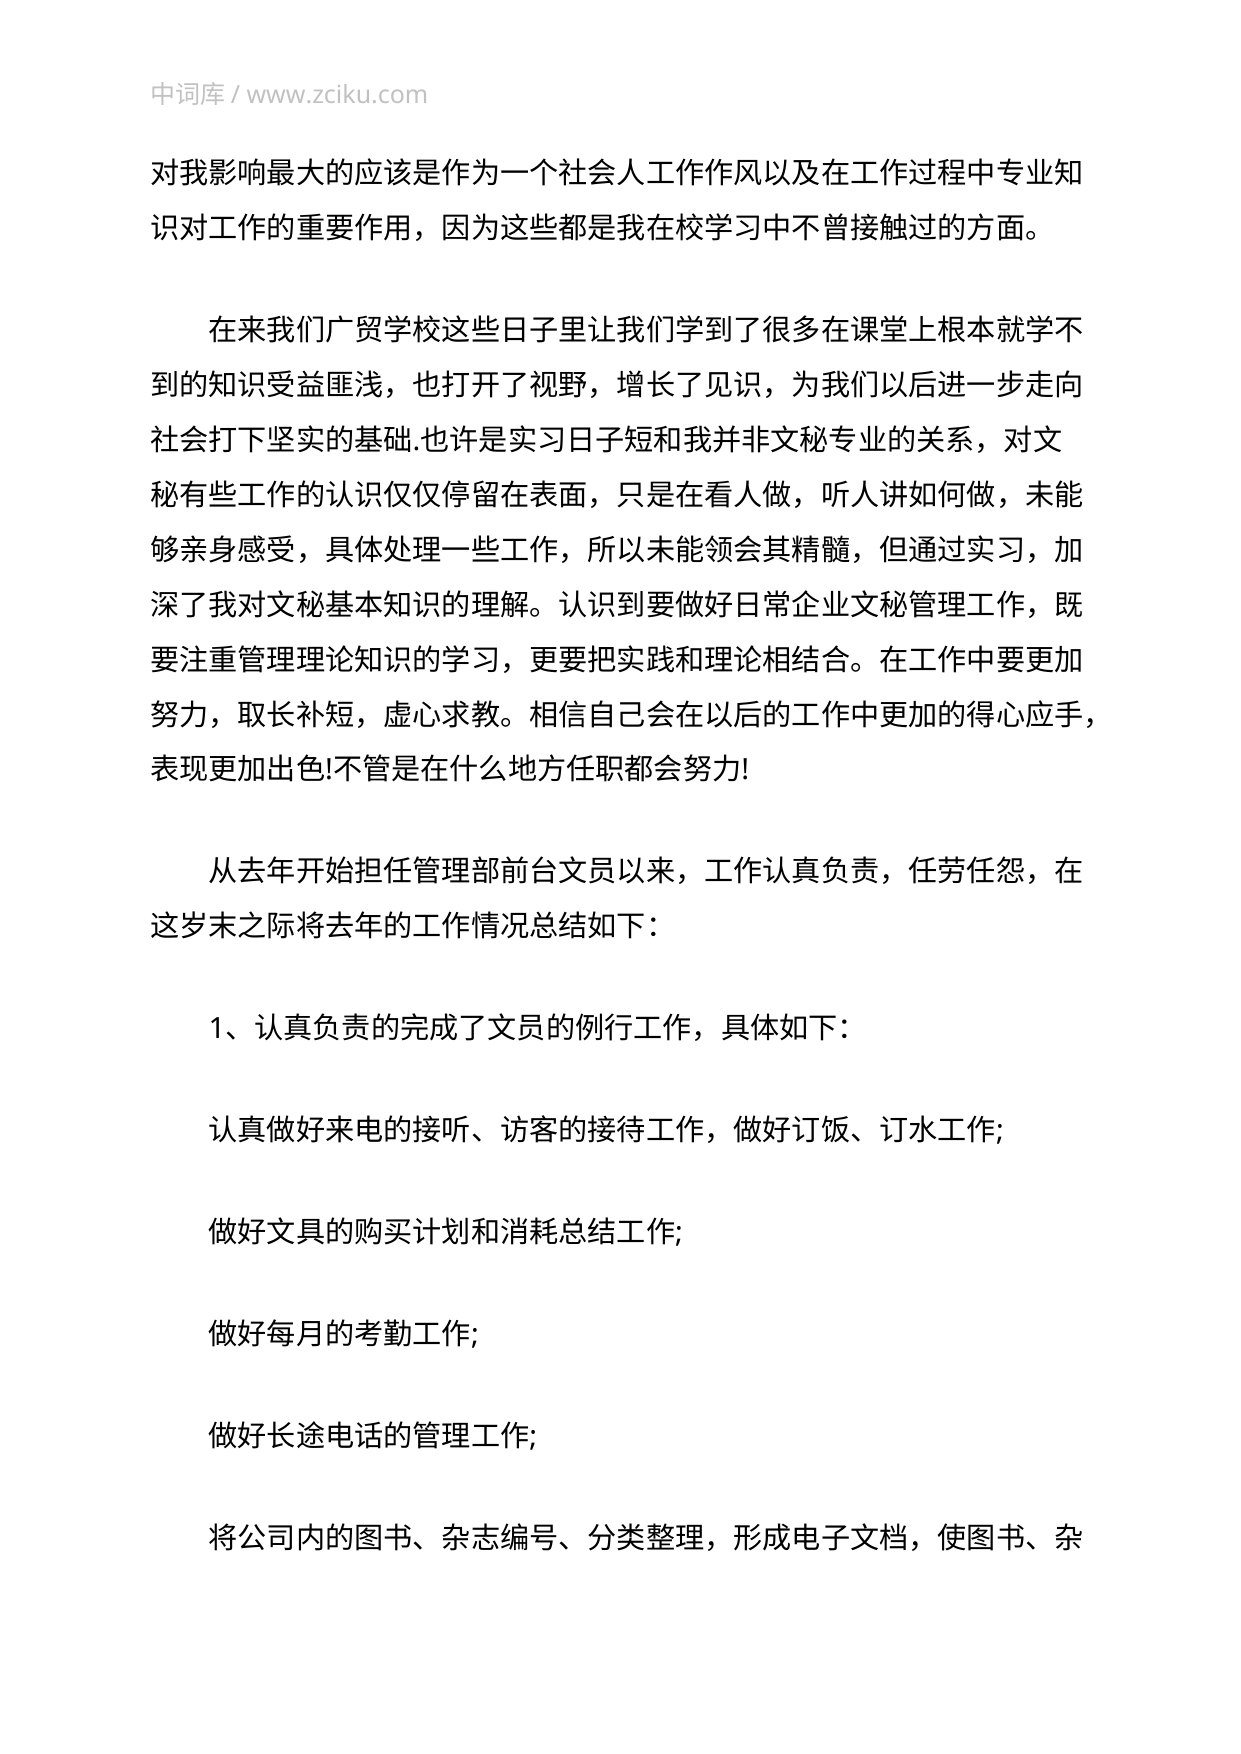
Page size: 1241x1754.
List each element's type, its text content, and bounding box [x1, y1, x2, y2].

text 认真做好来电的接听、访客的接待工作，做好订饭、订水工作; [150, 1107, 1090, 1149]
text 做好每月的考勤工作; [150, 1311, 1090, 1353]
text 从去年开始担任管理部前台文员以来，工作认真负责，任劳任怨，在这岁末之际将去年的工作情况总结如下： [150, 848, 1090, 945]
text 做好长途电话的管理工作; [150, 1412, 1090, 1455]
text 在来我们广贸学校这些日子里让我们学到了很多在课堂上根本就学不到的知识受益匪浅，也打开了视野，增长了见识，为我们以后进一步走向社会打下坚实的基础.也许是实习日子短和我并非文秘专业的关系，对文秘有些工作的认识仅仅停留在表面，只是在看人做，听人讲如何做，未能够亲身感受，具体处理一些工作，所以未能领会其精髓，但通过实习，加深了我对文秘基本知识的理解。认识到要做好日常企业文秘管理工作，既要注重管理理论知识的学习，更要把实践和理论相结合。在工作中要更加努力，取长补短，虚心求教。相信自己会在以后的工作中更加的得心应手，表现更加出色!不管是在什么地方任职都会努力! [150, 307, 1090, 788]
text 1、认真负责的完成了文员的例行工作，具体如下： [150, 1004, 1090, 1047]
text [150, 1514, 1090, 1557]
text 做好文具的购买计划和消耗总结工作; [150, 1208, 1090, 1251]
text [150, 150, 1090, 247]
